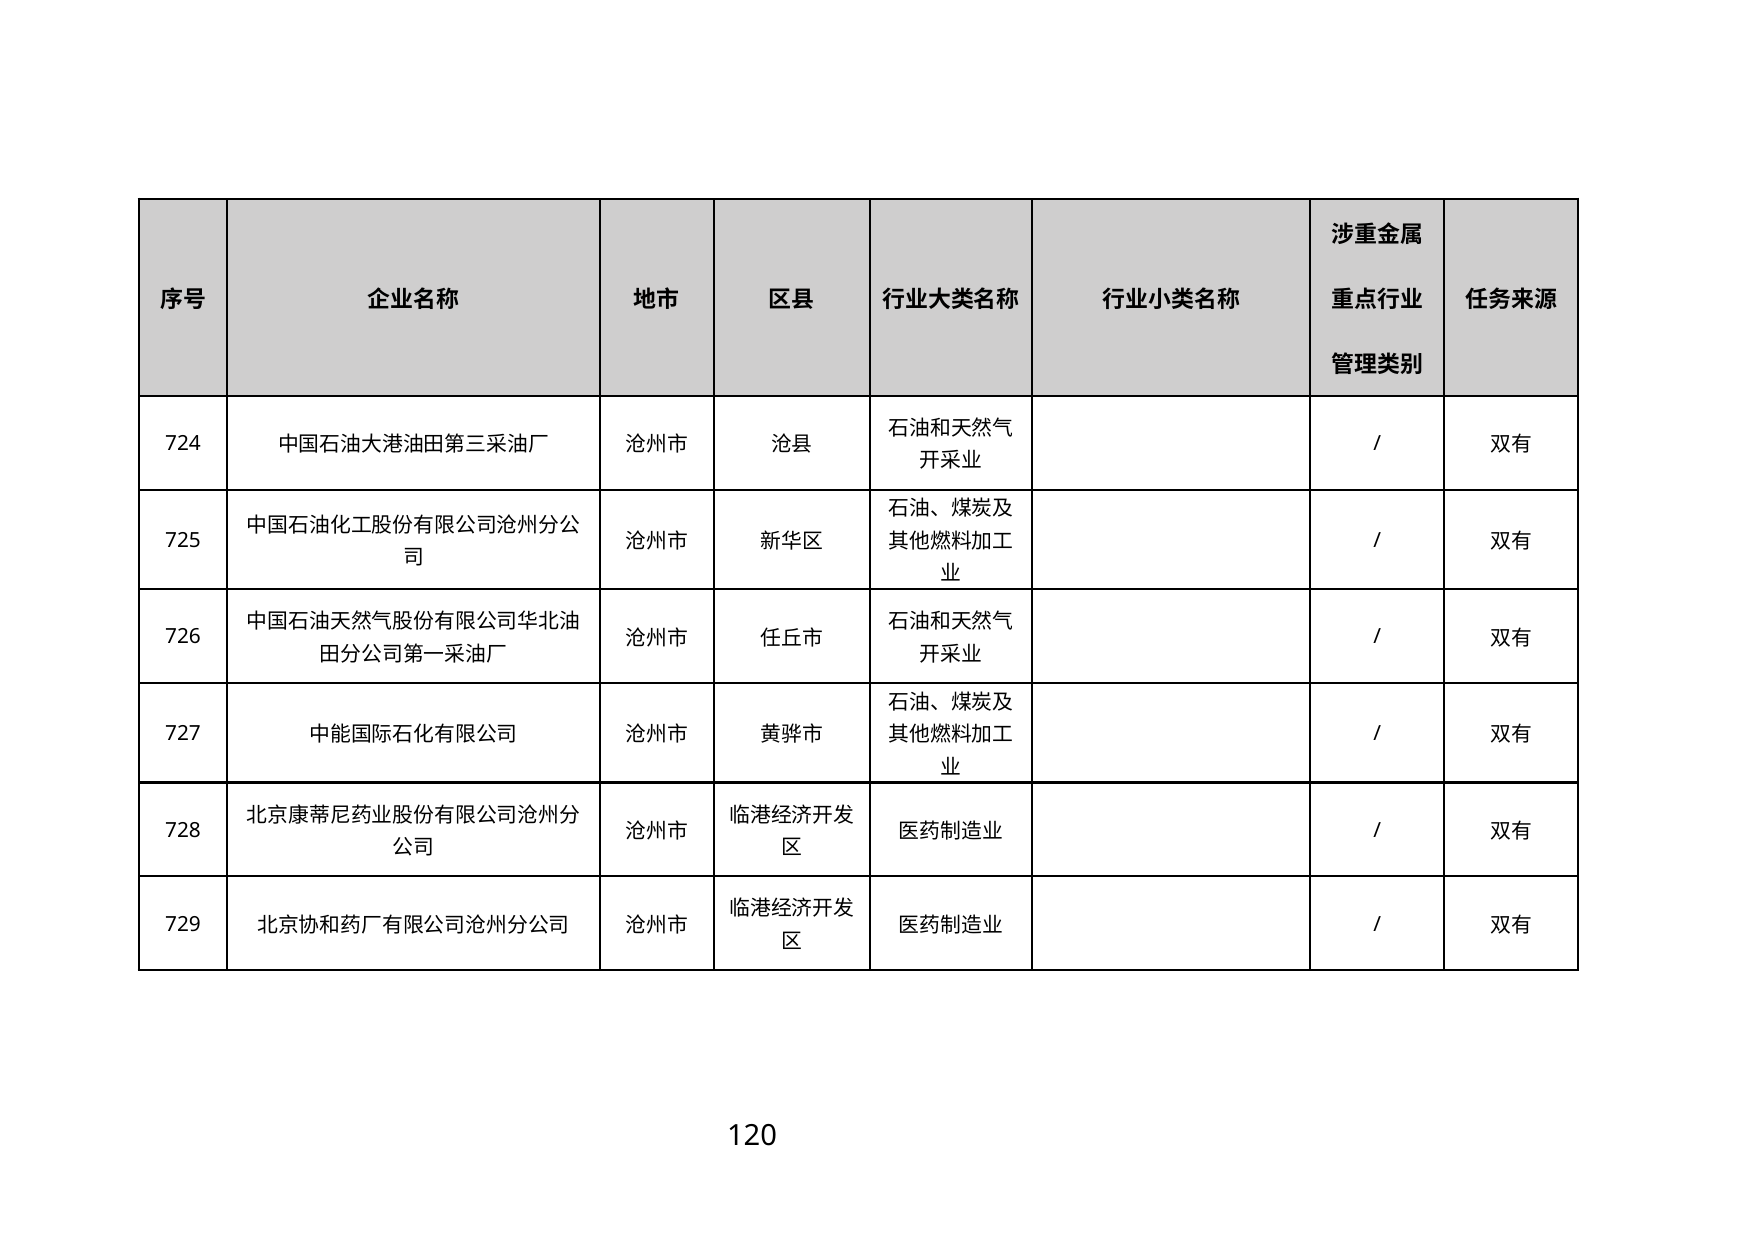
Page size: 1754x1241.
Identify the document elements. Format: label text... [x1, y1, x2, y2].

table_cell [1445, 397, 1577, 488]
table_header 行业大类名称 [871, 200, 1031, 395]
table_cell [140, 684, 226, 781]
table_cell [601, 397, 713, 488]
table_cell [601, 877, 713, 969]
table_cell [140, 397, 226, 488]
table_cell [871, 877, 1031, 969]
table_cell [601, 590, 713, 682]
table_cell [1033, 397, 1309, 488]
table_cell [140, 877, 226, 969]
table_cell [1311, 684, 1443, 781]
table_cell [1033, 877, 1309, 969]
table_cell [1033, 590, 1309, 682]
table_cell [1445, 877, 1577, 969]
table_header 区县 [715, 200, 869, 395]
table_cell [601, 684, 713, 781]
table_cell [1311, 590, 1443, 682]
table_header 涉重金属重点行业管理类别 [1311, 200, 1443, 395]
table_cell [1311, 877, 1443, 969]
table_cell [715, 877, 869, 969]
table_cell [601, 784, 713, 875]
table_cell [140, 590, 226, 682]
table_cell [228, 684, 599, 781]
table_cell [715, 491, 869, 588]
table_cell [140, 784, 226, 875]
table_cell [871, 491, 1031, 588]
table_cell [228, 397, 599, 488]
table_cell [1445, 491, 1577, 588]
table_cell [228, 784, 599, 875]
table_header 行业小类名称 [1033, 200, 1309, 395]
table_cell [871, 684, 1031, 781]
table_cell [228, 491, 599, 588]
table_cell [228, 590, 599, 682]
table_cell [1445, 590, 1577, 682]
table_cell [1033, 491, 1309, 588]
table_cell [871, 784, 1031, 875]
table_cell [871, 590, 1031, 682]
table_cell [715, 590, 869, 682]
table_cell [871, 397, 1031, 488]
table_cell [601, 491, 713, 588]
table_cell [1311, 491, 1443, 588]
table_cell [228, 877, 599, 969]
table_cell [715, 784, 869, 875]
table_header 地市 [601, 200, 713, 395]
table_header 企业名称 [228, 200, 599, 395]
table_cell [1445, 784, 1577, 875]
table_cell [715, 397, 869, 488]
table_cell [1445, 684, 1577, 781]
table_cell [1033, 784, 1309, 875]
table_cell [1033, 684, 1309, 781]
table_header 序号 [140, 200, 226, 395]
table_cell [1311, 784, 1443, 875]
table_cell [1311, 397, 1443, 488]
table_header 任务来源 [1445, 200, 1577, 395]
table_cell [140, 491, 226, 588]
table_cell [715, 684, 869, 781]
